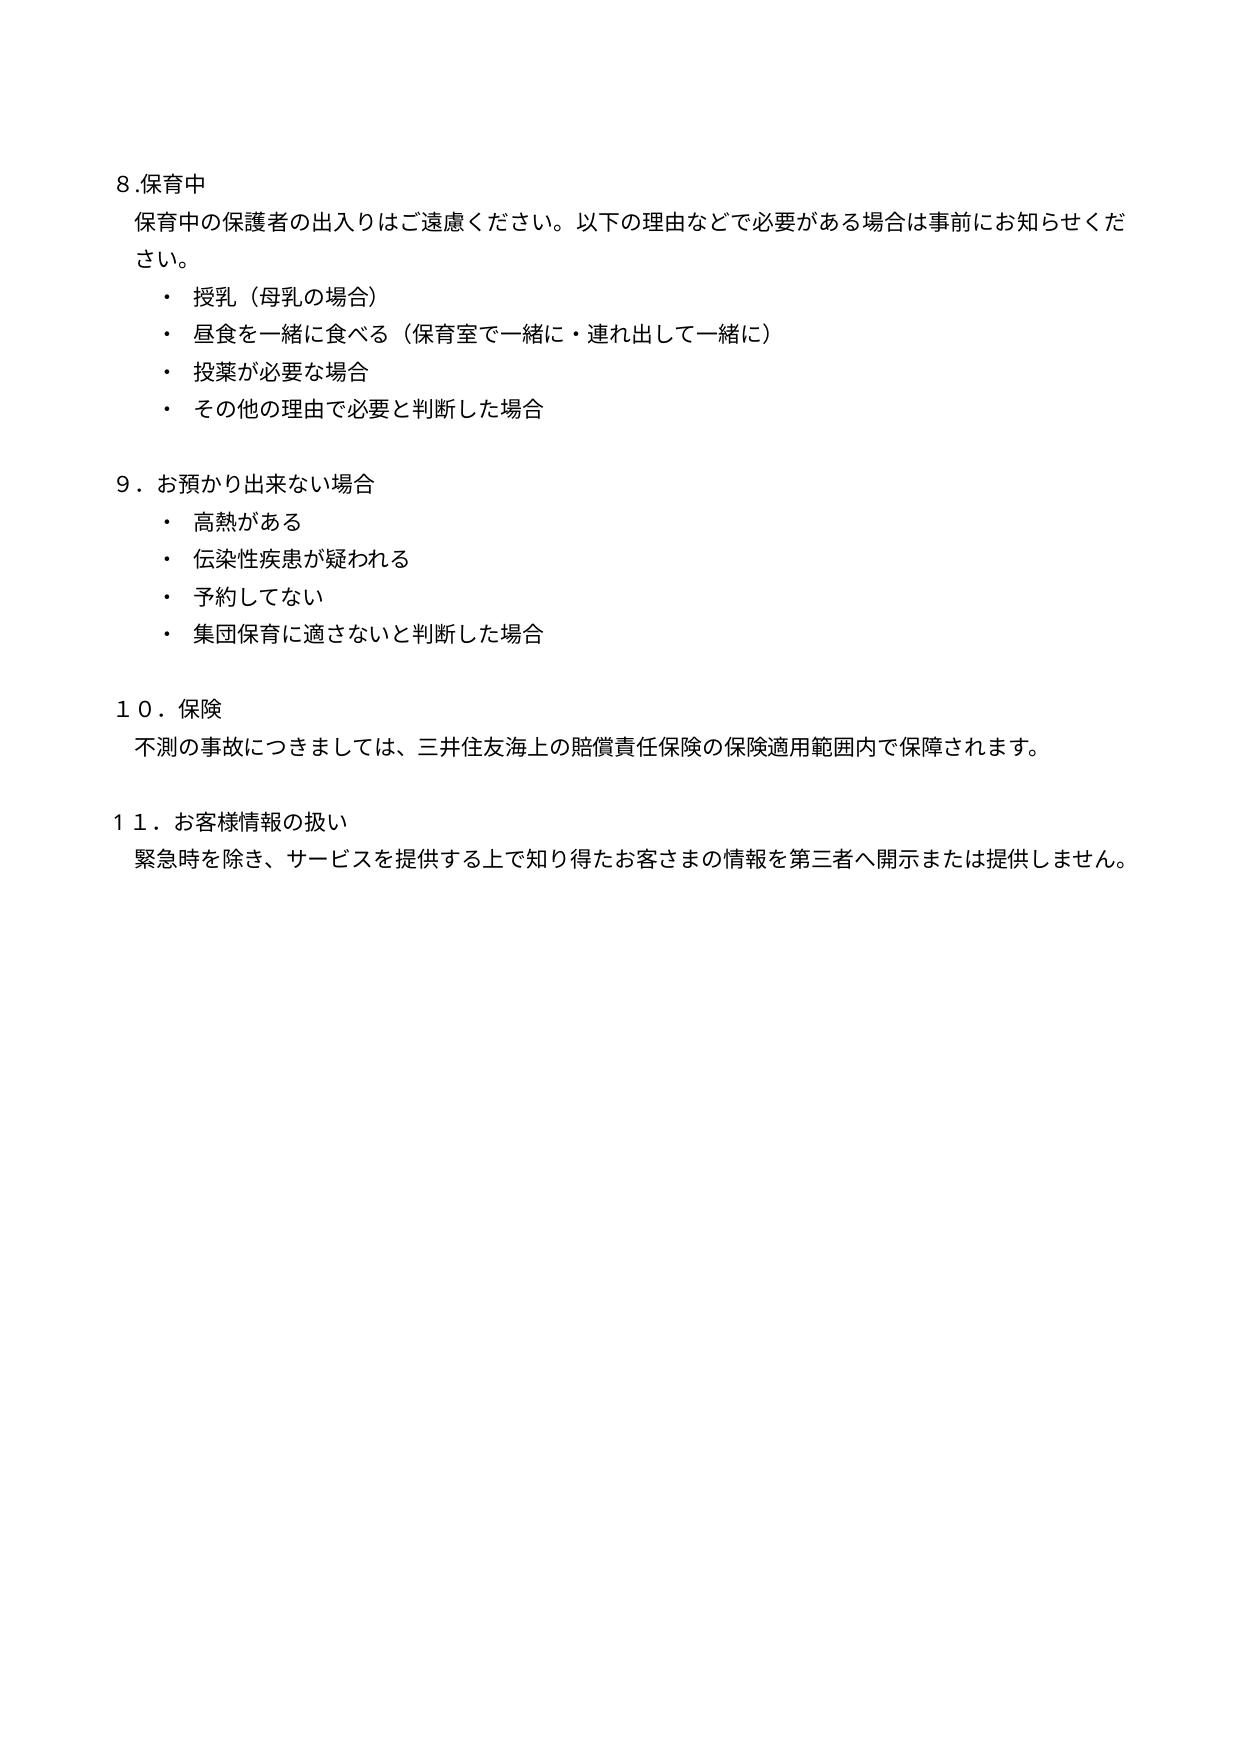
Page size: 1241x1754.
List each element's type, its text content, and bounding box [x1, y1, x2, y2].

text ８.保育中 [112, 164, 1128, 202]
text 緊急時を除き、サービスを提供する上で知り得たお客さまの情報を第三者へ開示または提供しません。 [134, 839, 1128, 877]
text １０．保険 [112, 689, 1128, 727]
list 集団保育に適さないと判断した場合 [156, 614, 1128, 652]
list その他の理由で必要と判断した場合 [156, 389, 1128, 427]
list 予約してない [156, 577, 1128, 614]
text 不測の事故につきましては、三井住友海上の賠償責任保険の保険適用範囲内で保障されます。 [134, 727, 1128, 764]
list 授乳（母乳の場合） [156, 277, 1128, 314]
text 1１．お客様情報の扱い [112, 802, 1128, 839]
list 昼食を一緒に食べる（保育室で一緒に・連れ出して一緒に） [156, 314, 1128, 352]
list 投薬が必要な場合 [156, 352, 1128, 389]
list 高熱がある [156, 502, 1128, 539]
text ９．お預かり出来ない場合 [112, 464, 1128, 502]
list 伝染性疾患が疑われる [156, 539, 1128, 577]
text 保育中の保護者の出入りはご遠慮ください。以下の理由などで必要がある場合は事前にお知らせください。 [134, 202, 1128, 277]
